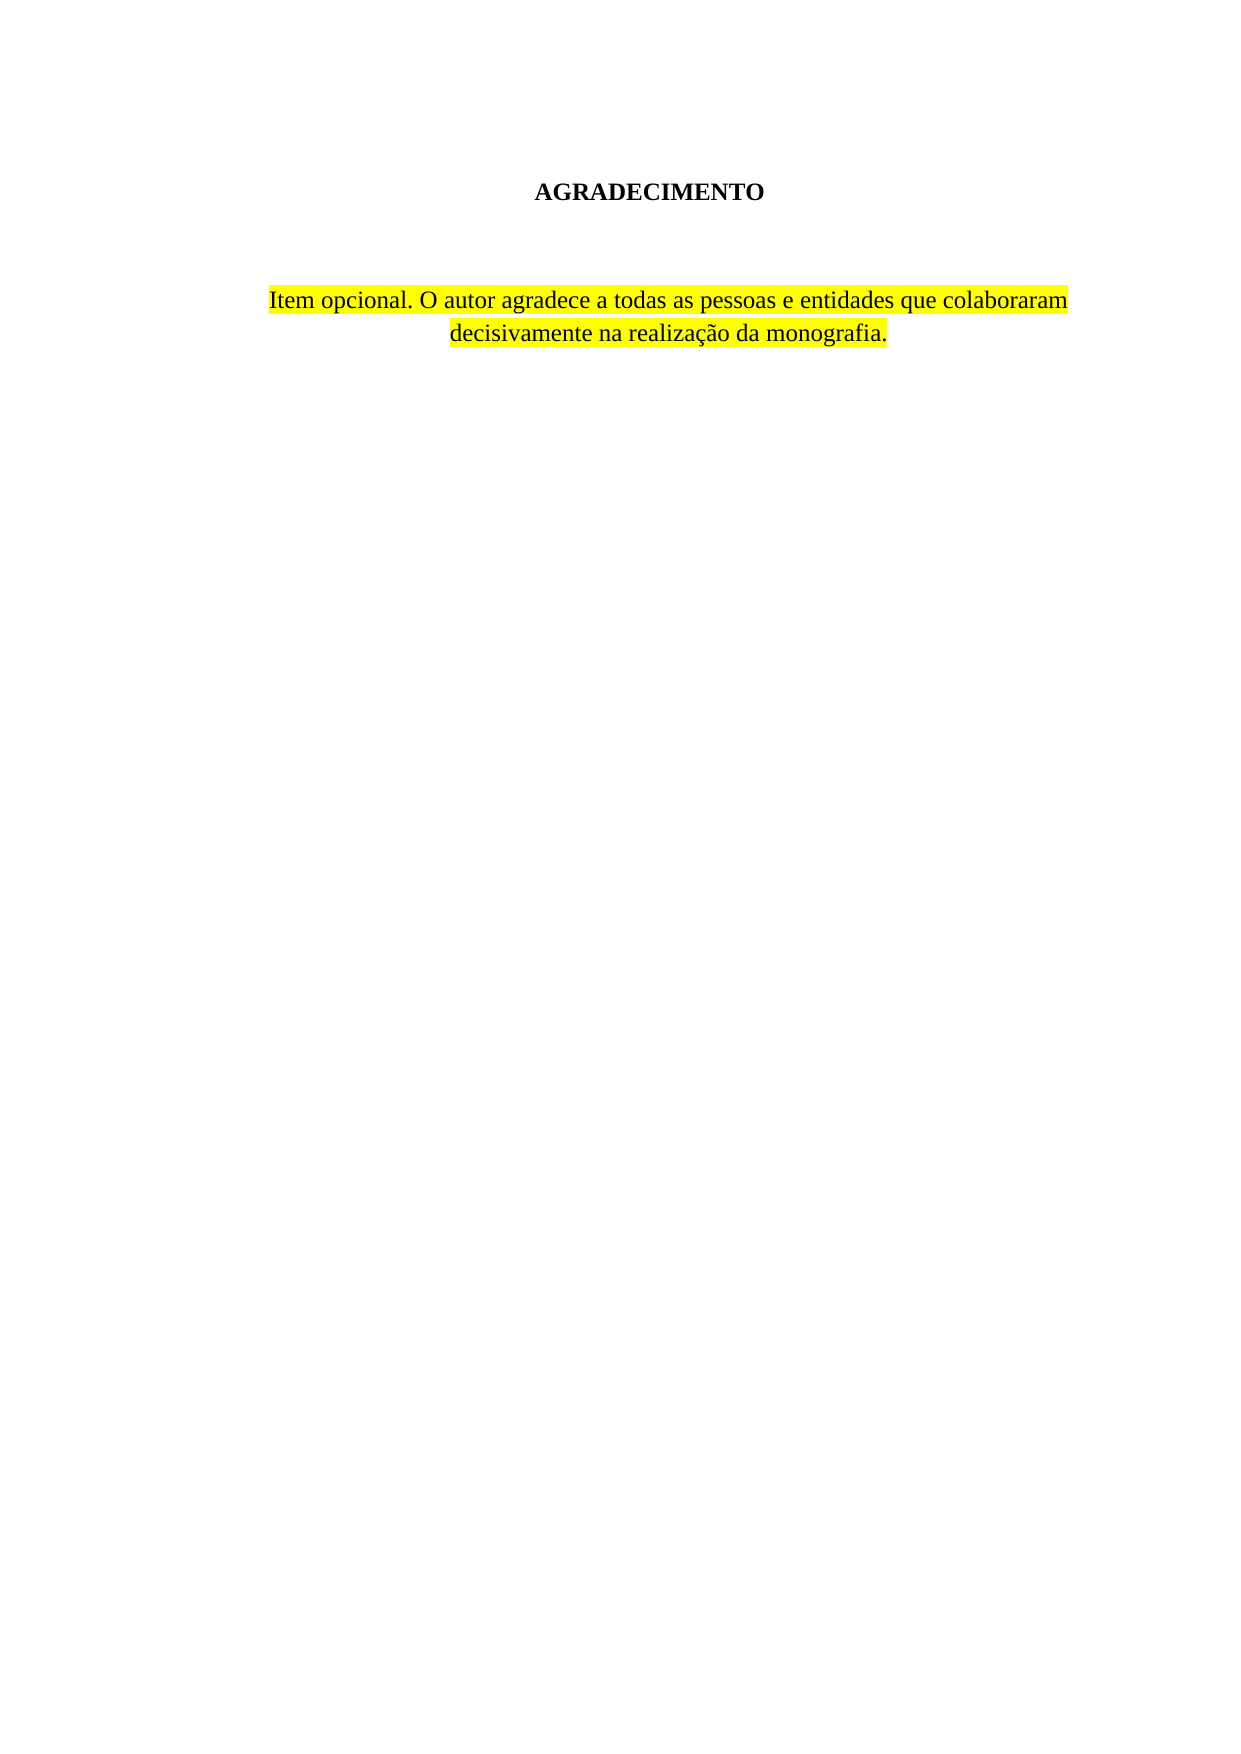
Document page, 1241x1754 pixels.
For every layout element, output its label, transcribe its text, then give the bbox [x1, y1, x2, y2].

text Item opcional. O autor agradece a todas as pessoas e entidades que colaboraram decisivamente na realização da monografia. [215, 285, 1122, 347]
text AGRADECIMENTO [177, 177, 1122, 206]
